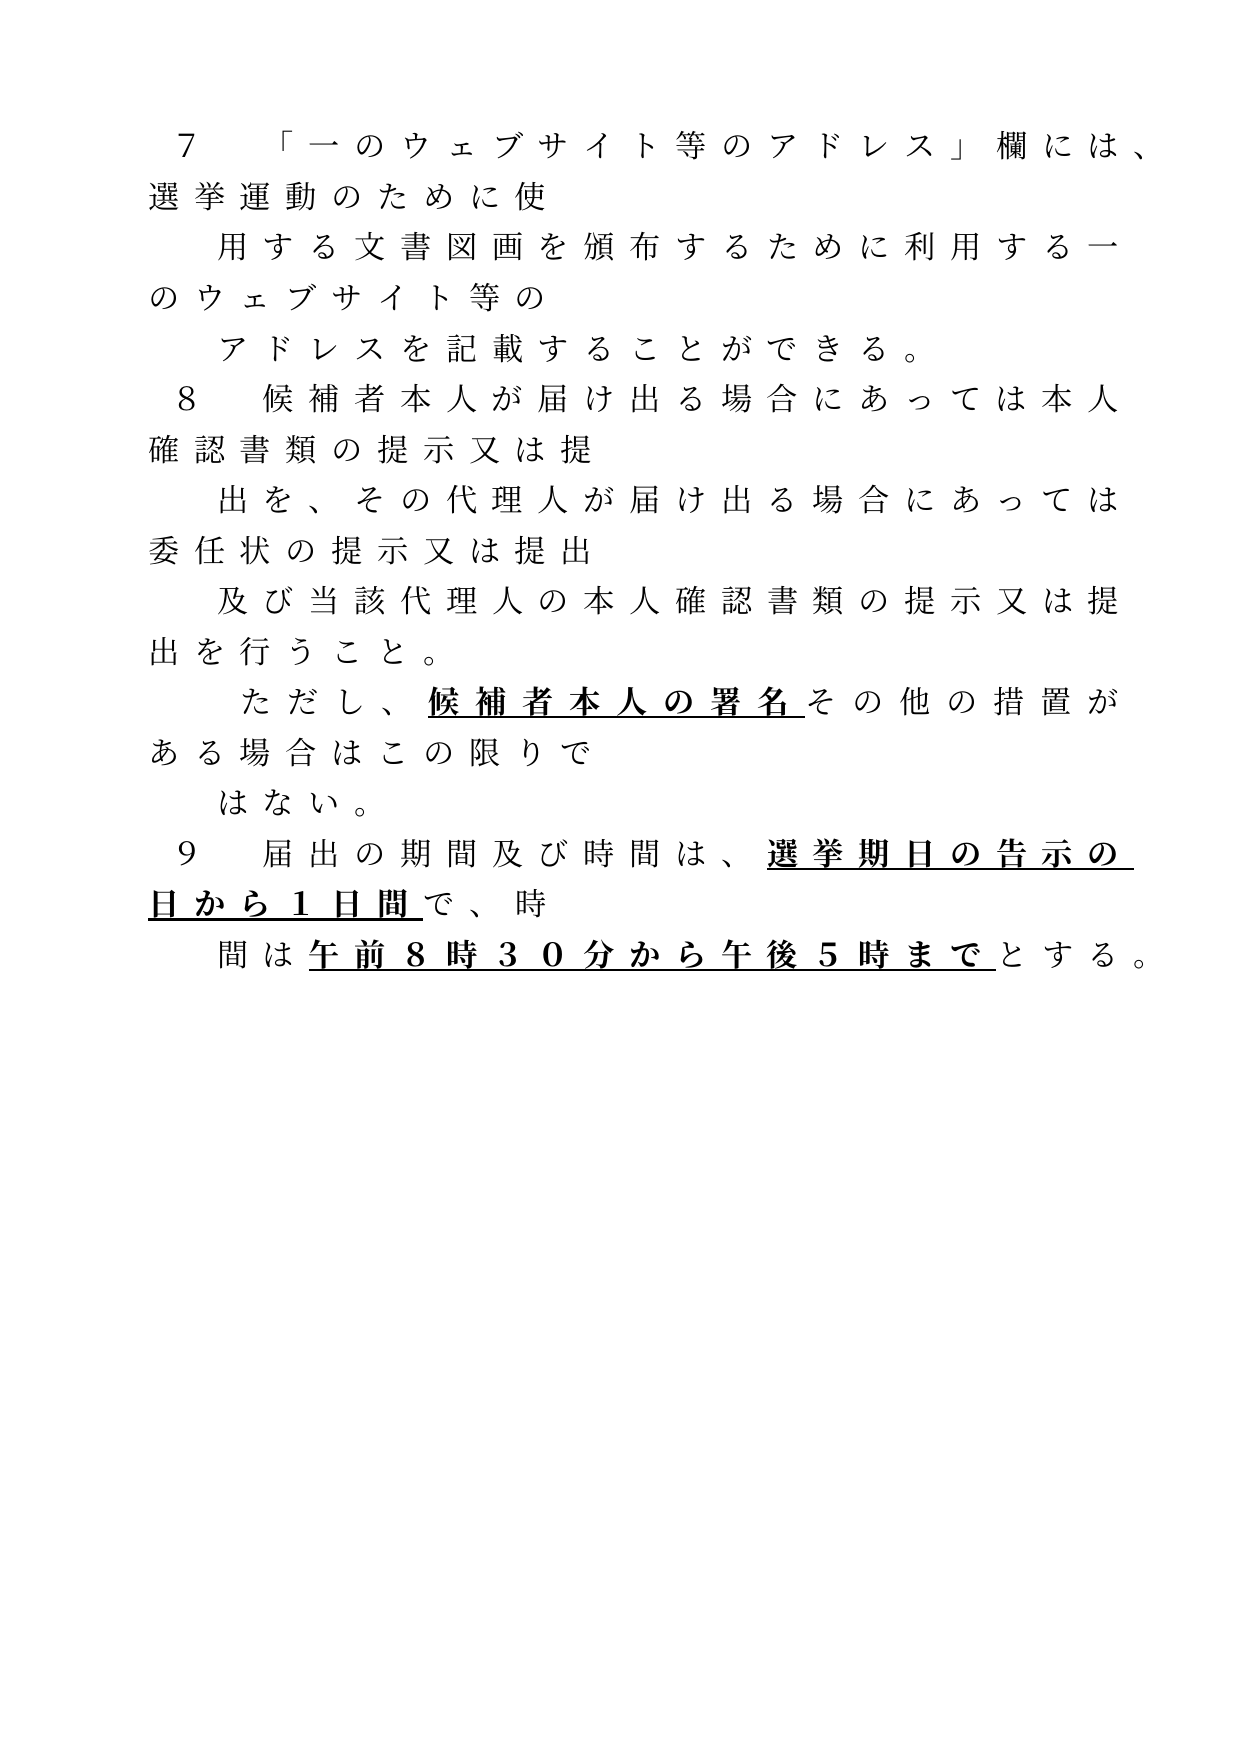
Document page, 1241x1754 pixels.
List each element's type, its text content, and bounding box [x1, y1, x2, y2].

text 用する文書図画を頒布するために利用する一のウェブサイト等の [148, 220, 1133, 321]
text はない。 [148, 776, 1133, 826]
text ９ 届出の期間及び時間は、選挙期日の告示の日から１日間で、時 [148, 826, 1133, 927]
text ７ 「一のウェブサイト等のアドレス」欄には、選挙運動のために使 [148, 119, 1133, 220]
text 及び当該代理人の本人確認書類の提示又は提出を行うこと。 [148, 574, 1133, 675]
text ただし、候補者本人の署名その他の措置がある場合はこの限りで [148, 675, 1133, 776]
text ８ 候補者本人が届け出る場合にあっては本人確認書類の提示又は提 [148, 372, 1133, 473]
text 出を、その代理人が届け出る場合にあっては委任状の提示又は提出 [148, 473, 1133, 574]
text アドレスを記載することができる。 [148, 321, 1133, 372]
text 間は午前８時３０分から午後５時までとする。 [148, 927, 1133, 978]
